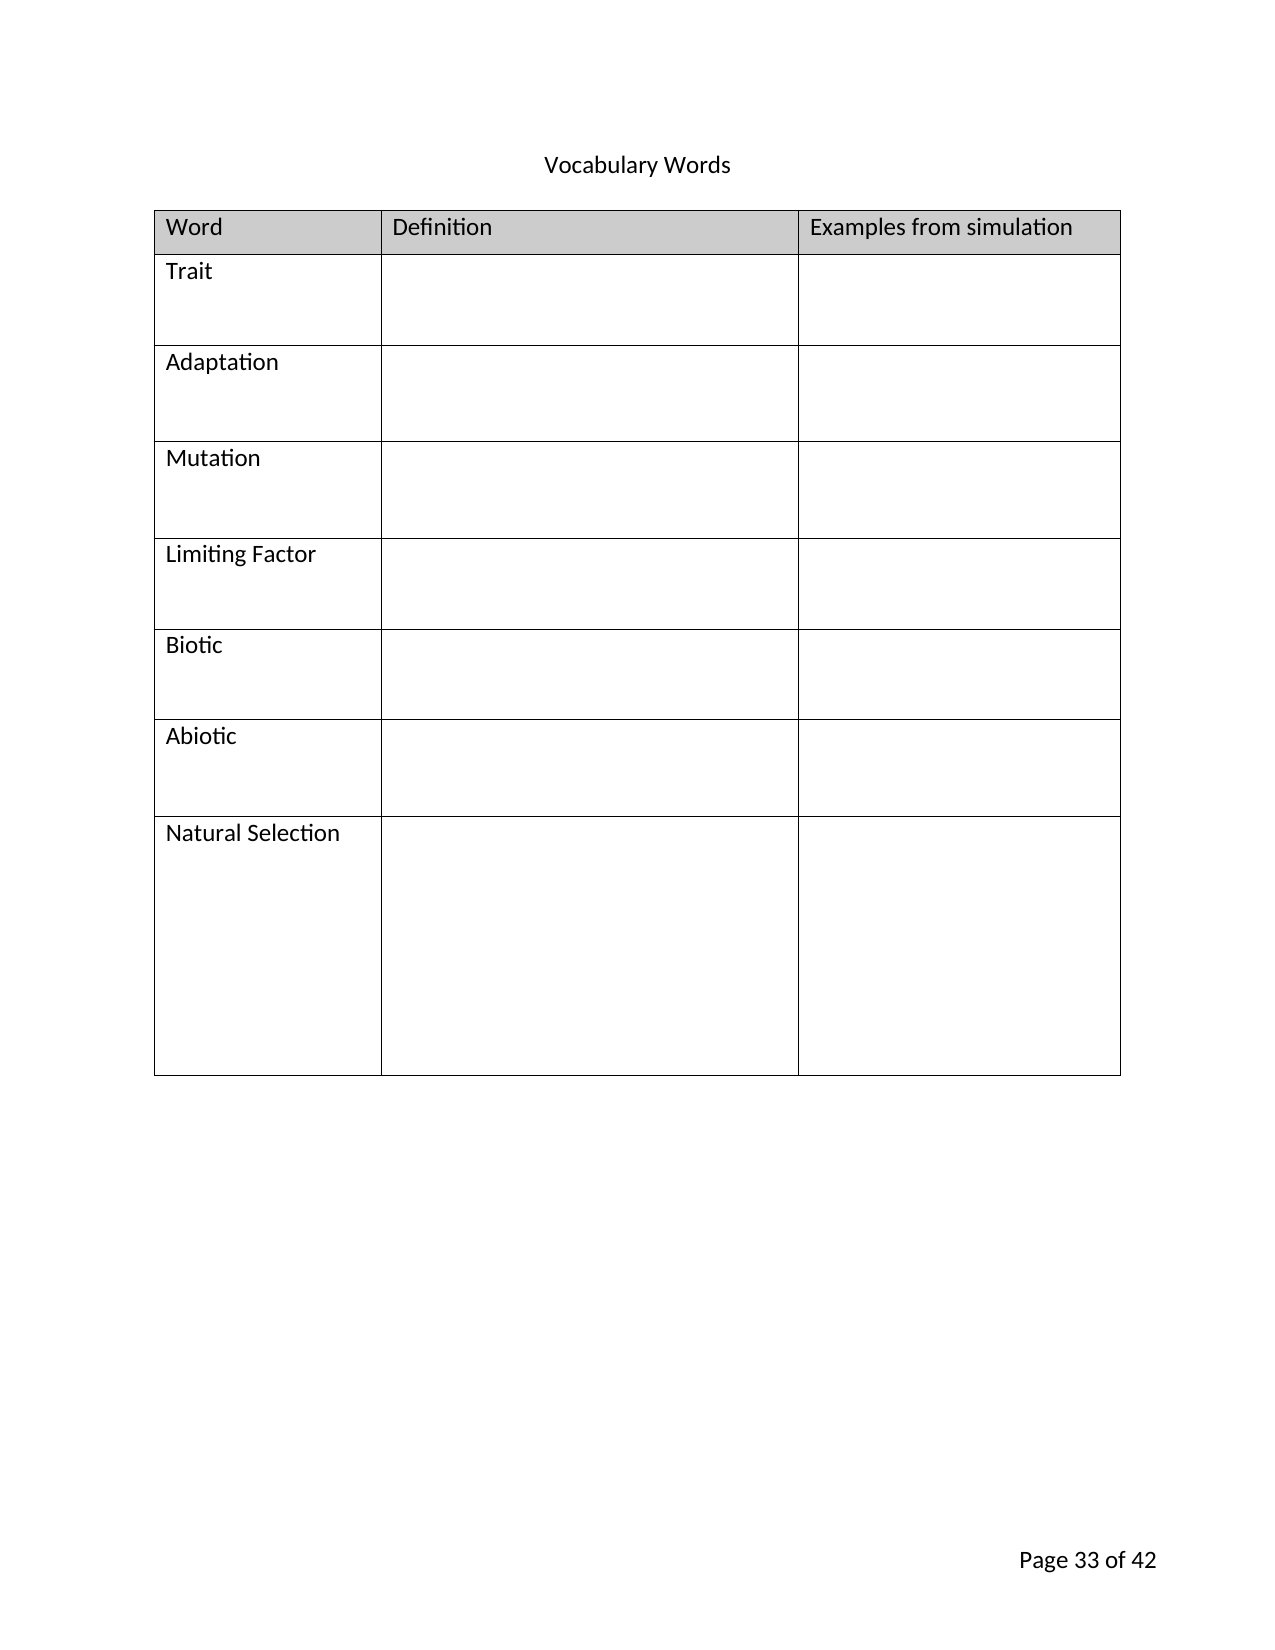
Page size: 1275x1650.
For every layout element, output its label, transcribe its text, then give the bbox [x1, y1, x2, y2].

table_cell Mutation [155, 442, 381, 537]
table_cell [382, 720, 798, 816]
table_cell [382, 817, 798, 1075]
table_cell [382, 630, 798, 719]
table_cell [382, 442, 798, 537]
text Vocabulary Words [118, 149, 1156, 179]
table_header Examples from simulation [799, 211, 1120, 254]
table_cell [382, 255, 798, 345]
table_cell Biotic [155, 630, 381, 719]
table_cell [799, 817, 1120, 1075]
table_cell [382, 539, 798, 628]
table_header Word [155, 211, 381, 254]
table_cell [382, 346, 798, 441]
table_cell Adaptation [155, 346, 381, 441]
table_header Definition [382, 211, 798, 254]
table_cell Abiotic [155, 720, 381, 816]
table_cell [799, 720, 1120, 816]
table_cell Natural Selection [155, 817, 381, 1075]
table_cell [799, 539, 1120, 628]
table_cell [799, 442, 1120, 537]
table_cell [799, 255, 1120, 345]
table_cell [799, 630, 1120, 719]
table_cell [799, 346, 1120, 441]
table_cell Trait [155, 255, 381, 345]
table_cell Limiting Factor [155, 539, 381, 628]
